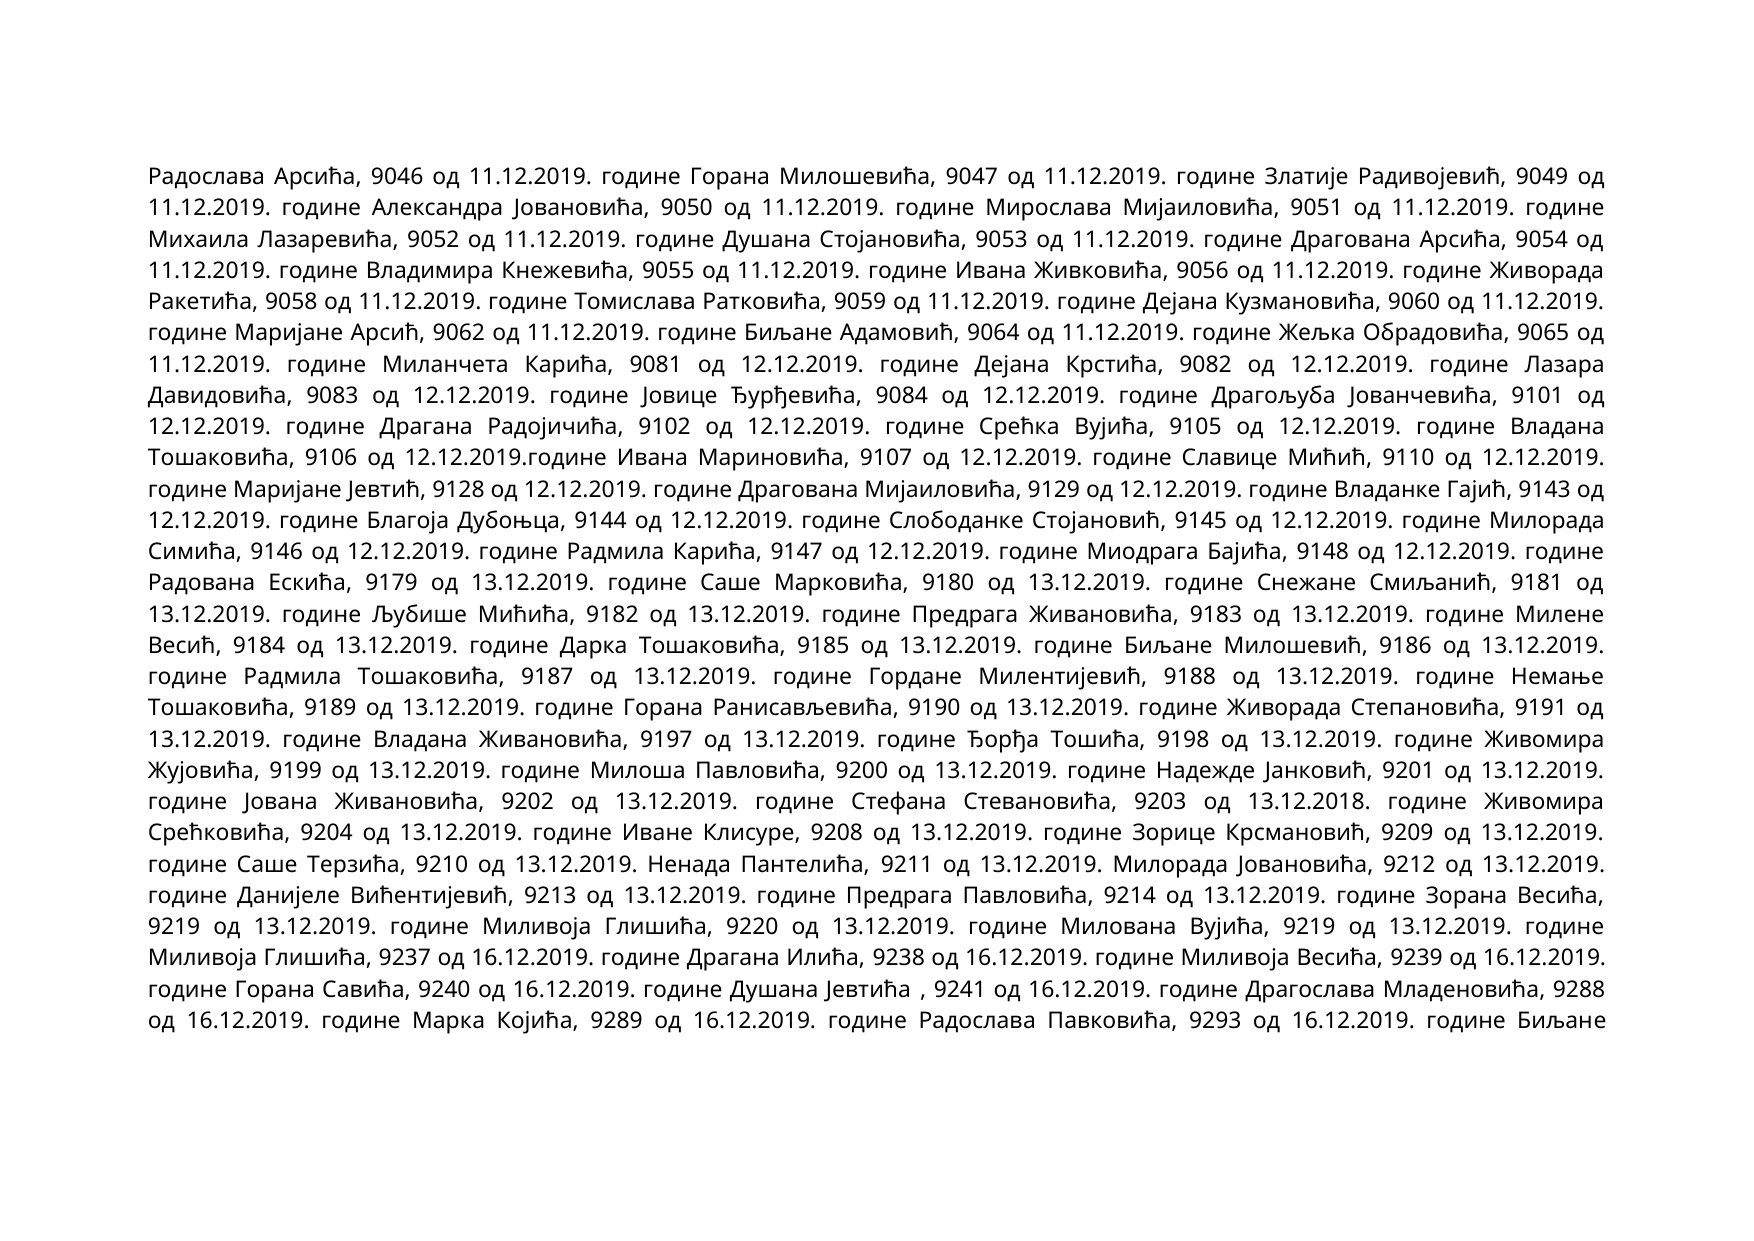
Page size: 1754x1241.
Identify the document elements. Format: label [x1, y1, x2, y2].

text [148, 160, 1606, 1035]
